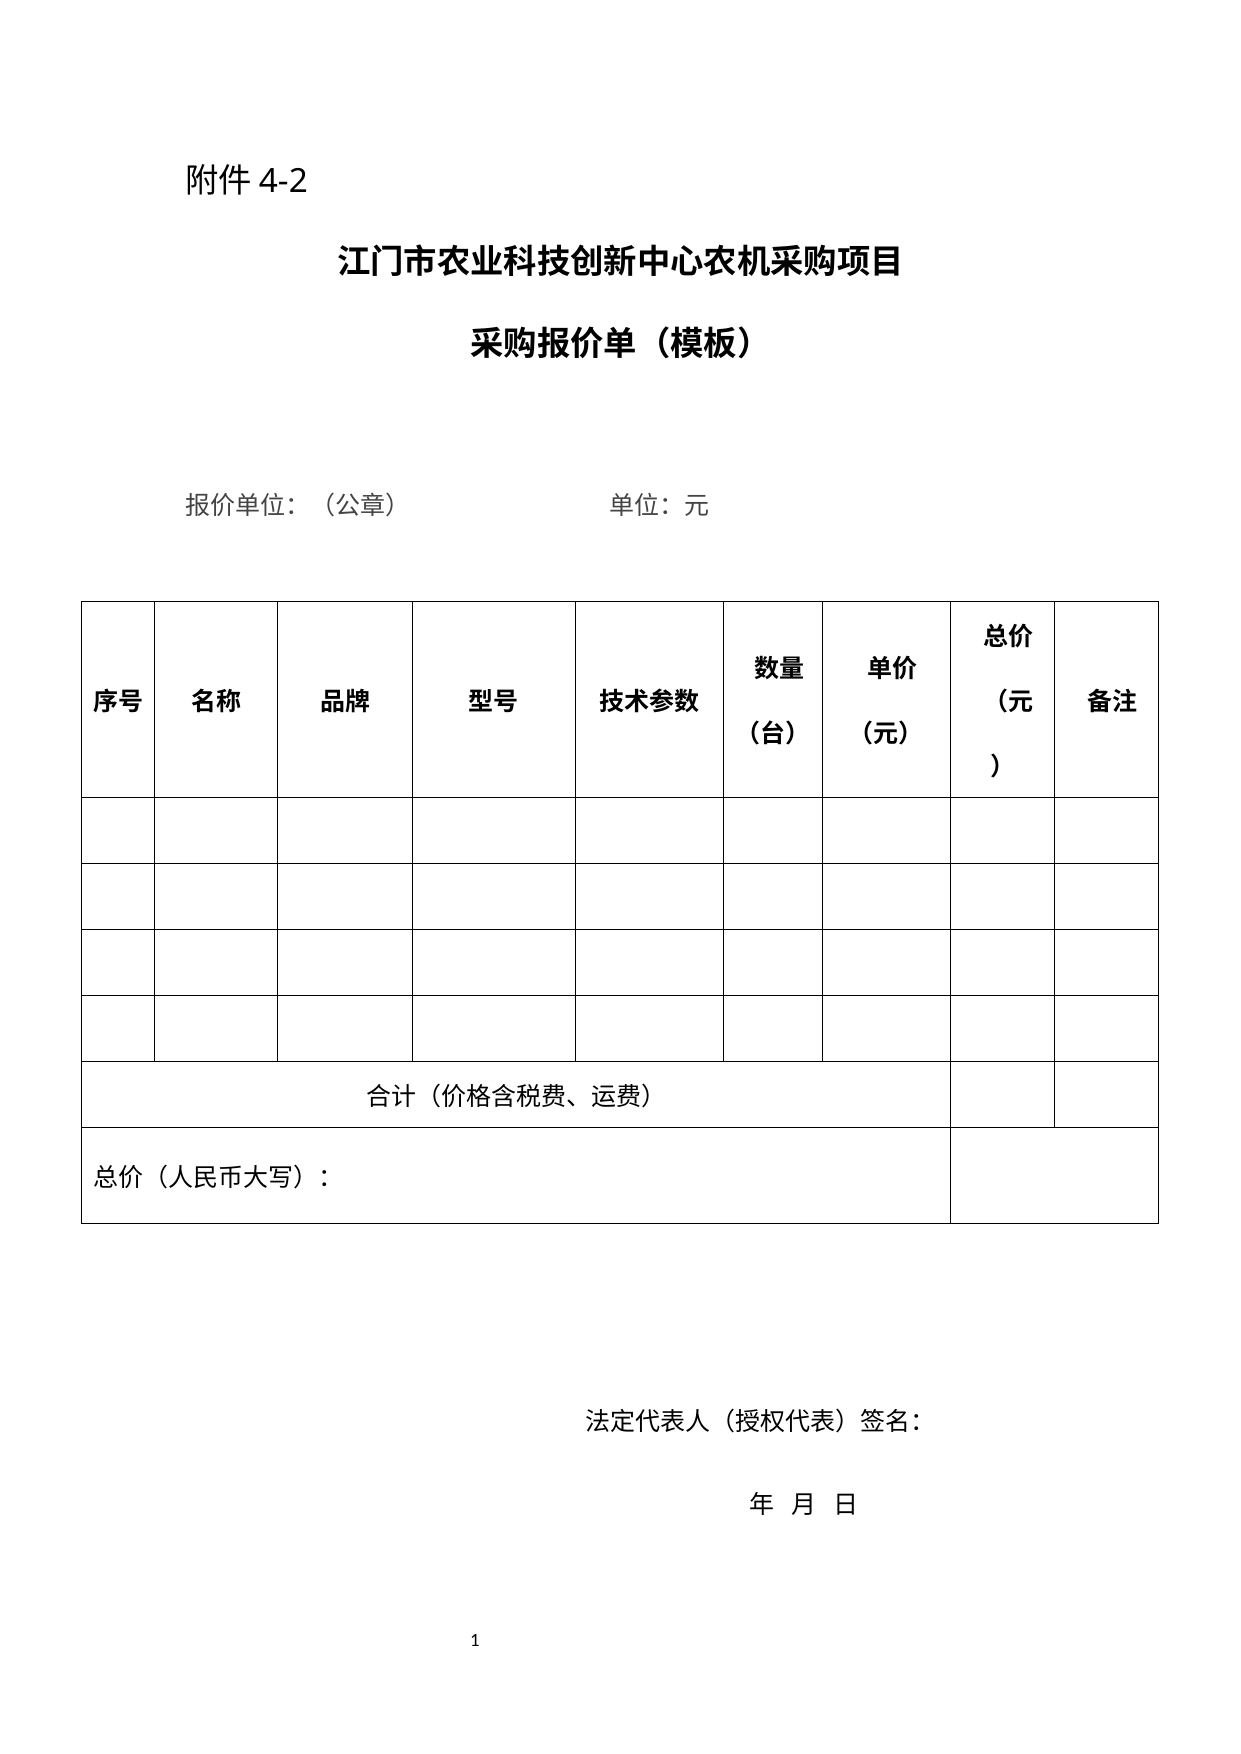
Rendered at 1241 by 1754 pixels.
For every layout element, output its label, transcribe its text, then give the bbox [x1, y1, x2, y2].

table_cell [82, 996, 154, 1061]
table_cell [951, 996, 1054, 1061]
table_cell [823, 996, 950, 1061]
table_cell [576, 996, 723, 1061]
table_cell [413, 996, 575, 1061]
table_cell [724, 864, 822, 929]
table_cell [724, 930, 822, 995]
table_header 总价 （元） [951, 602, 1054, 797]
table_cell [1055, 1062, 1158, 1127]
table_header 型号 [413, 602, 575, 797]
table_header 技术参数 [576, 602, 723, 797]
table_header 序号 [82, 602, 154, 797]
table_cell [724, 996, 822, 1061]
table_cell [155, 798, 277, 863]
table_cell [413, 864, 575, 929]
text 法定代表人（授权代表）签名： [185, 1387, 1055, 1452]
table_header 名称 [155, 602, 277, 797]
table_cell [155, 864, 277, 929]
table_cell [823, 864, 950, 929]
table_cell [413, 798, 575, 863]
text 报价单位：（公章） 单位：元 [185, 471, 1055, 536]
table_cell [1055, 864, 1158, 929]
table_header 单价（元） [823, 602, 950, 797]
table_cell [576, 930, 723, 995]
table_header 品牌 [278, 602, 412, 797]
table_cell [82, 864, 154, 929]
table_cell [1055, 930, 1158, 995]
text 附件4-2 [185, 146, 1055, 211]
table_cell [278, 864, 412, 929]
table_cell [82, 930, 154, 995]
table_cell [951, 1128, 1158, 1222]
table_cell [1055, 798, 1158, 863]
table_cell 合计（价格含税费、运费） [82, 1062, 950, 1127]
table_cell [576, 798, 723, 863]
table_cell [576, 864, 723, 929]
table_cell [1055, 996, 1158, 1061]
table_cell [82, 798, 154, 863]
table_cell [278, 930, 412, 995]
table_cell [823, 930, 950, 995]
table_cell [155, 930, 277, 995]
text 年 月 日 [185, 1471, 1055, 1536]
table_cell [951, 930, 1054, 995]
table_cell [278, 996, 412, 1061]
text 采购报价单（模板） [185, 308, 1055, 373]
table_cell [413, 930, 575, 995]
table_header 数量 （台） [724, 602, 822, 797]
table_cell [278, 798, 412, 863]
table_cell 总价（人民币大写）： [82, 1128, 950, 1222]
table_cell [724, 798, 822, 863]
table_cell [951, 864, 1054, 929]
table_cell [155, 996, 277, 1061]
table_cell [823, 798, 950, 863]
table_cell [951, 798, 1054, 863]
table_header 备注 [1055, 602, 1158, 797]
text 江门市农业科技创新中心农机采购项目 [185, 227, 1055, 292]
table_cell [951, 1062, 1054, 1127]
